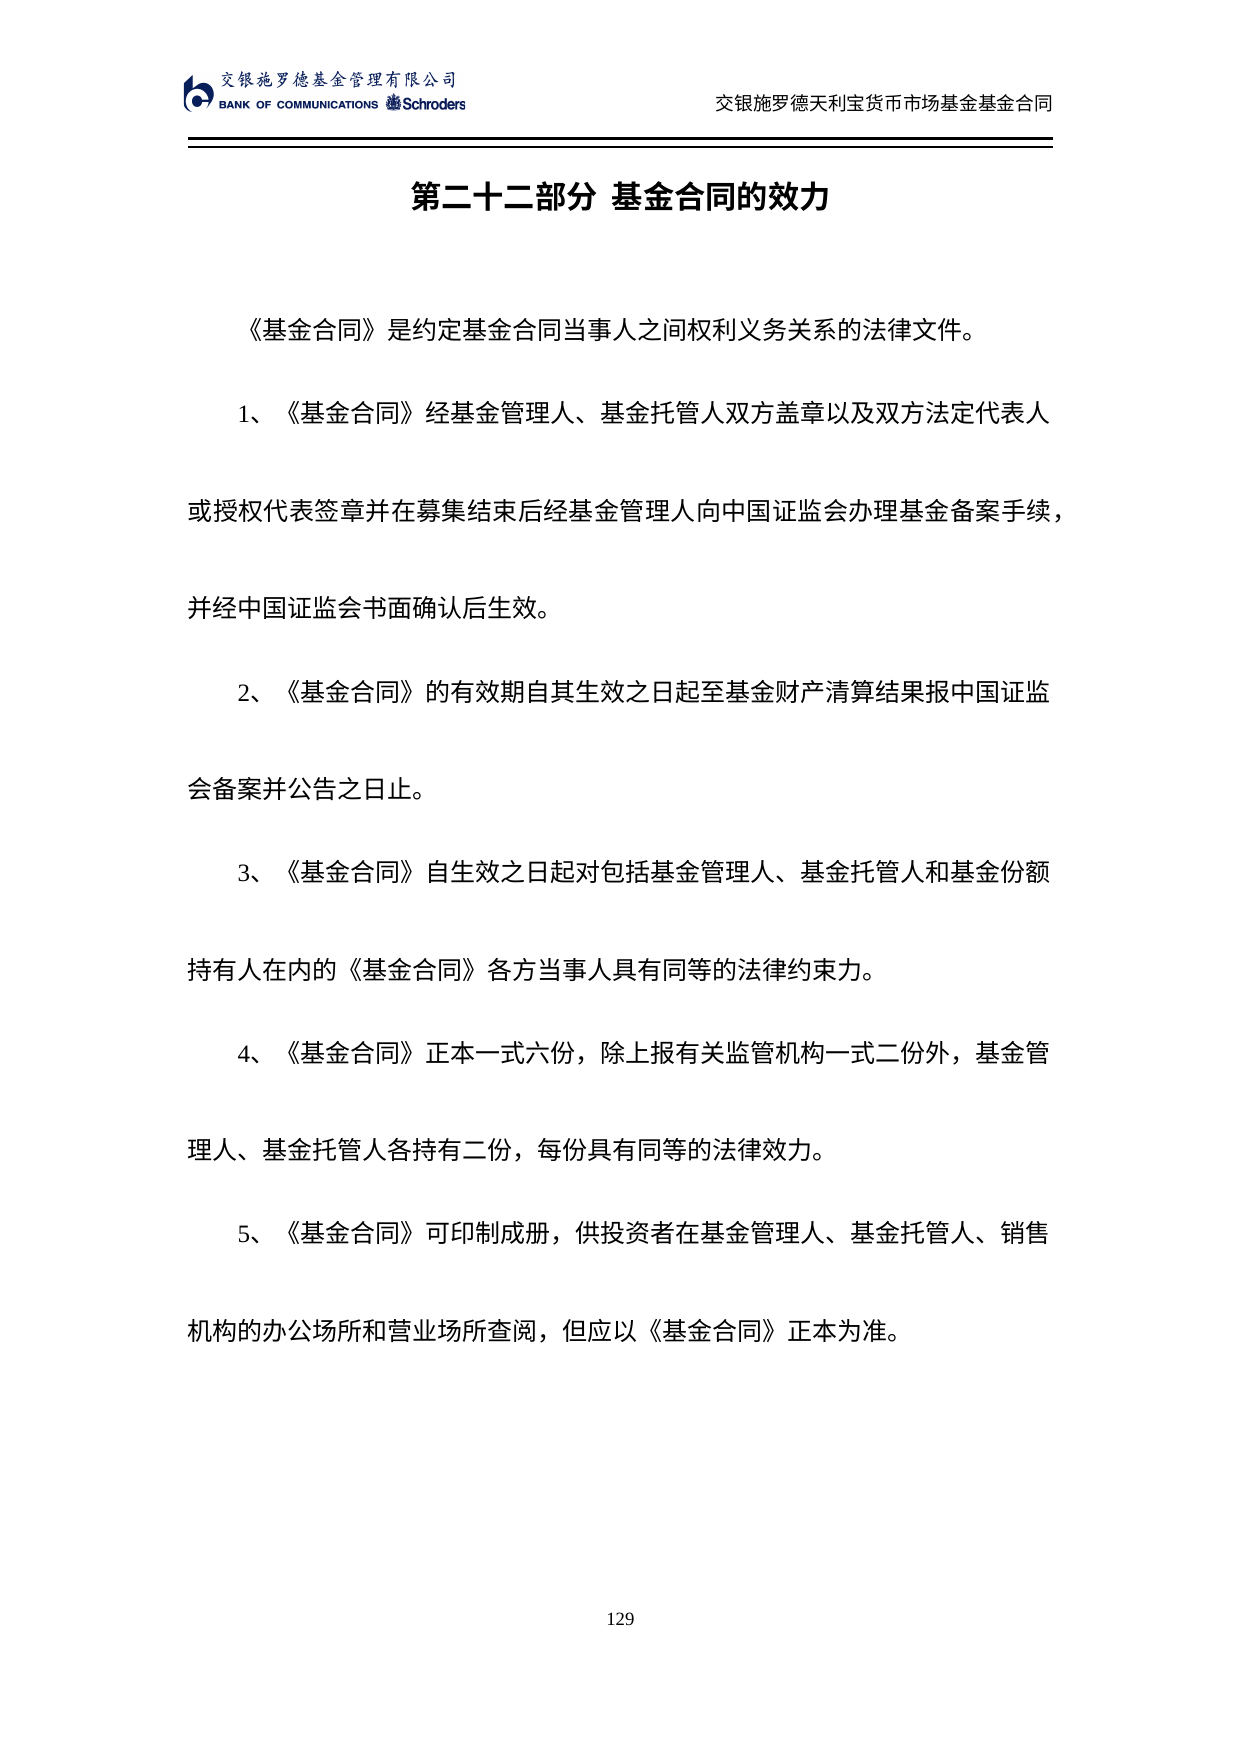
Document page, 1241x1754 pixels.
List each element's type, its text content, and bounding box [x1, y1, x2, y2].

text 4、《基金合同》正本一式六份，除上报有关监管机构一式二份外，基金管理人、基金托管人各持有二份，每份具有同等的法律效力。 [187, 1019, 1053, 1181]
text 3、《基金合同》自生效之日起对包括基金管理人、基金托管人和基金份额持有人在内的《基金合同》各方当事人具有同等的法律约束力。 [187, 838, 1053, 1001]
picture [183, 71, 466, 112]
text 2、《基金合同》的有效期自其生效之日起至基金财产清算结果报中国证监会备案并公告之日止。 [187, 658, 1053, 820]
text 5、《基金合同》可印制成册，供投资者在基金管理人、基金托管人、销售机构的办公场所和营业场所查阅，但应以《基金合同》正本为准。 [187, 1199, 1053, 1362]
text 《基金合同》是约定基金合同当事人之间权利义务关系的法律文件。 [187, 296, 1053, 361]
text 1、《基金合同》经基金管理人、基金托管人双方盖章以及双方法定代表人或授权代表签章并在募集结束后经基金管理人向中国证监会办理基金备案手续，并经中国证监会书面确认后生效。 [187, 379, 1053, 639]
subtitle 第二十二部分 基金合同的效力 [187, 162, 1053, 227]
